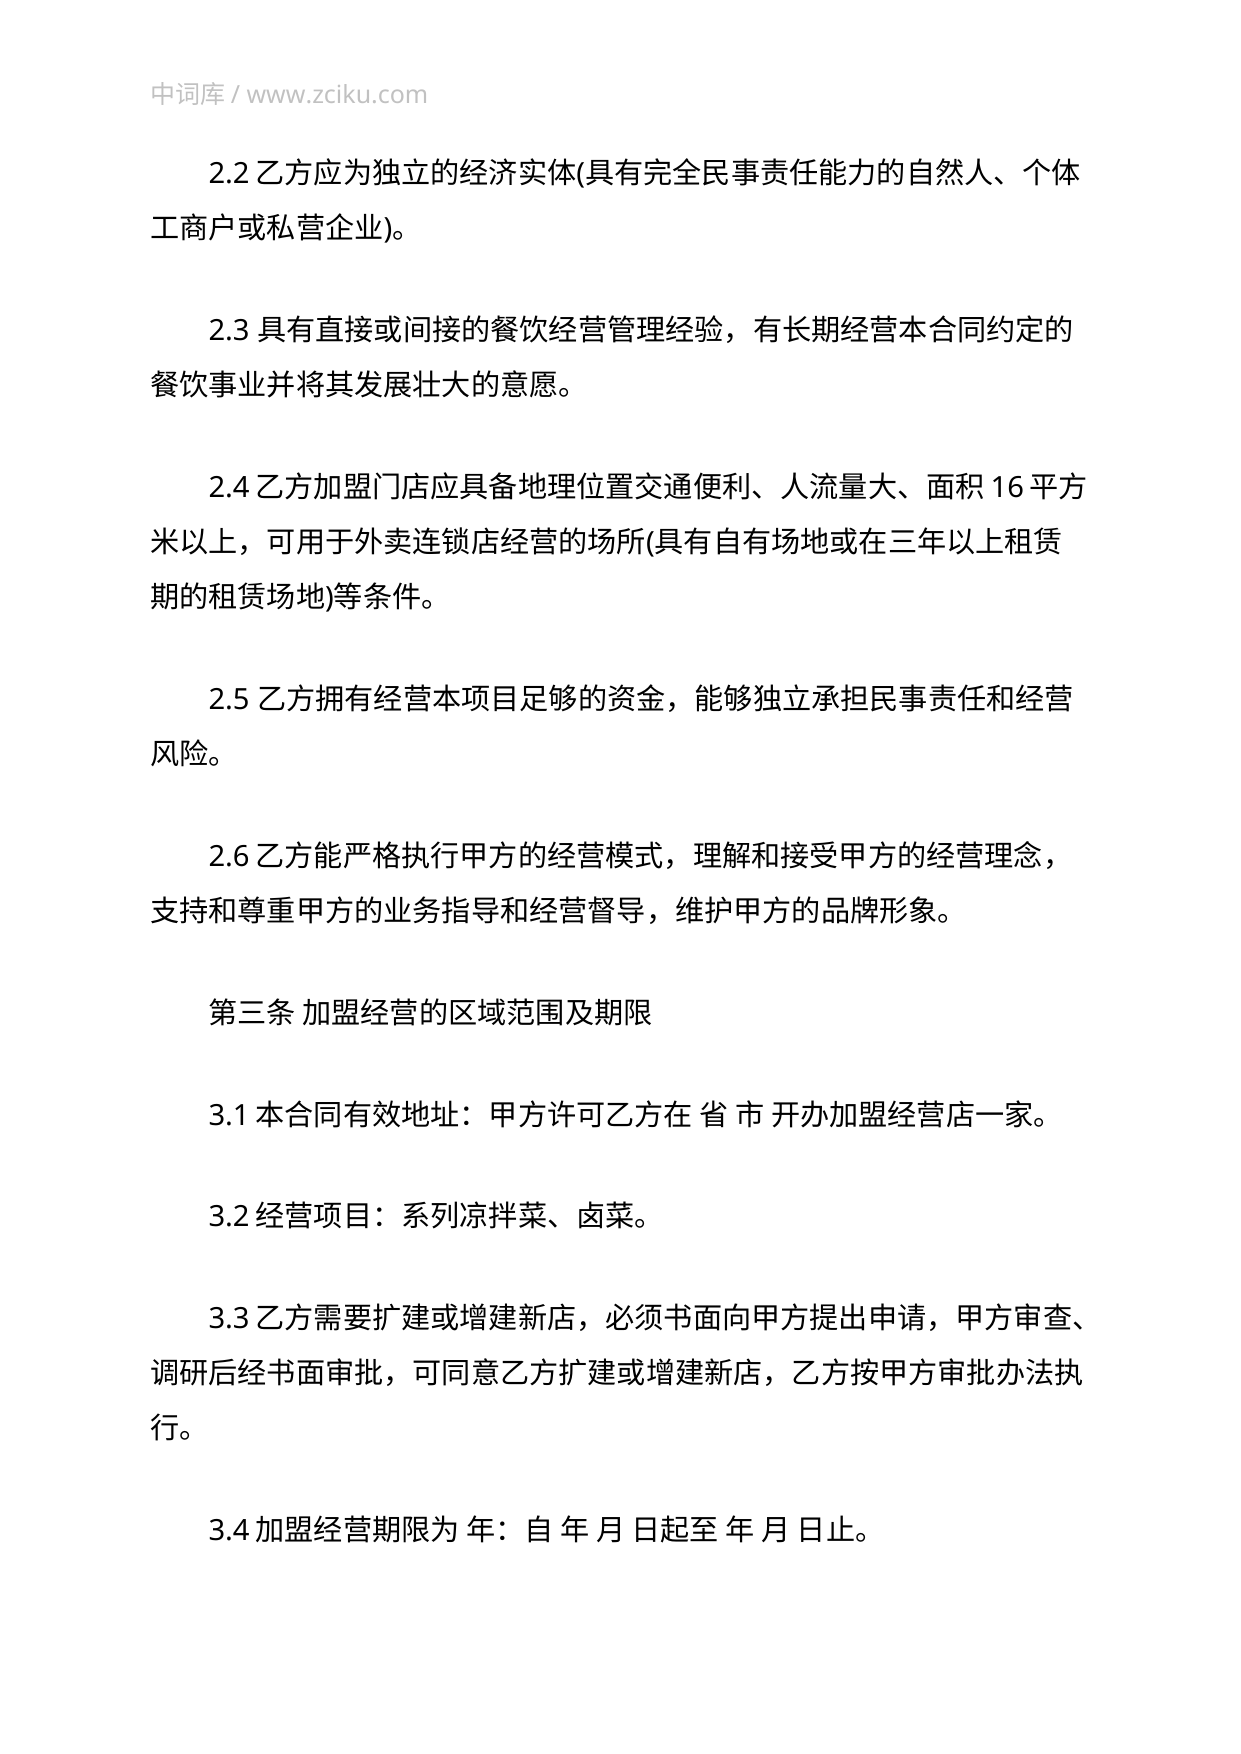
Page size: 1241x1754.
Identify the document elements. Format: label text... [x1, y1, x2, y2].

text 3.2经营项目：系列凉拌菜、卤菜。 [150, 1193, 1090, 1235]
text 3.3乙方需要扩建或增建新店，必须书面向甲方提出申请，甲方审查、调研后经书面审批，可同意乙方扩建或增建新店，乙方按甲方审批办法执行。 [150, 1295, 1090, 1447]
text 2.6乙方能严格执行甲方的经营模式，理解和接受甲方的经营理念，支持和尊重甲方的业务指导和经营督导，维护甲方的品牌形象。 [150, 832, 1090, 930]
text 第三条 加盟经营的区域范围及期限 [150, 989, 1090, 1032]
text 2.5 乙方拥有经营本项目足够的资金，能够独立承担民事责任和经营风险。 [150, 676, 1090, 773]
text 2.4乙方加盟门店应具备地理位置交通便利、人流量大、面积16平方米以上，可用于外卖连锁店经营的场所(具有自有场地或在三年以上租赁期的租赁场地)等条件。 [150, 464, 1090, 616]
text 3.4加盟经营期限为 年：自 年 月 日起至 年 月 日止。 [150, 1507, 1090, 1549]
text 2.3 具有直接或间接的餐饮经营管理经验，有长期经营本合同约定的餐饮事业并将其发展壮大的意愿。 [150, 307, 1090, 404]
text 2.2乙方应为独立的经济实体(具有完全民事责任能力的自然人、个体工商户或私营企业)。 [150, 150, 1090, 247]
text 3.1本合同有效地址：甲方许可乙方在 省 市 开办加盟经营店一家。 [150, 1091, 1090, 1133]
